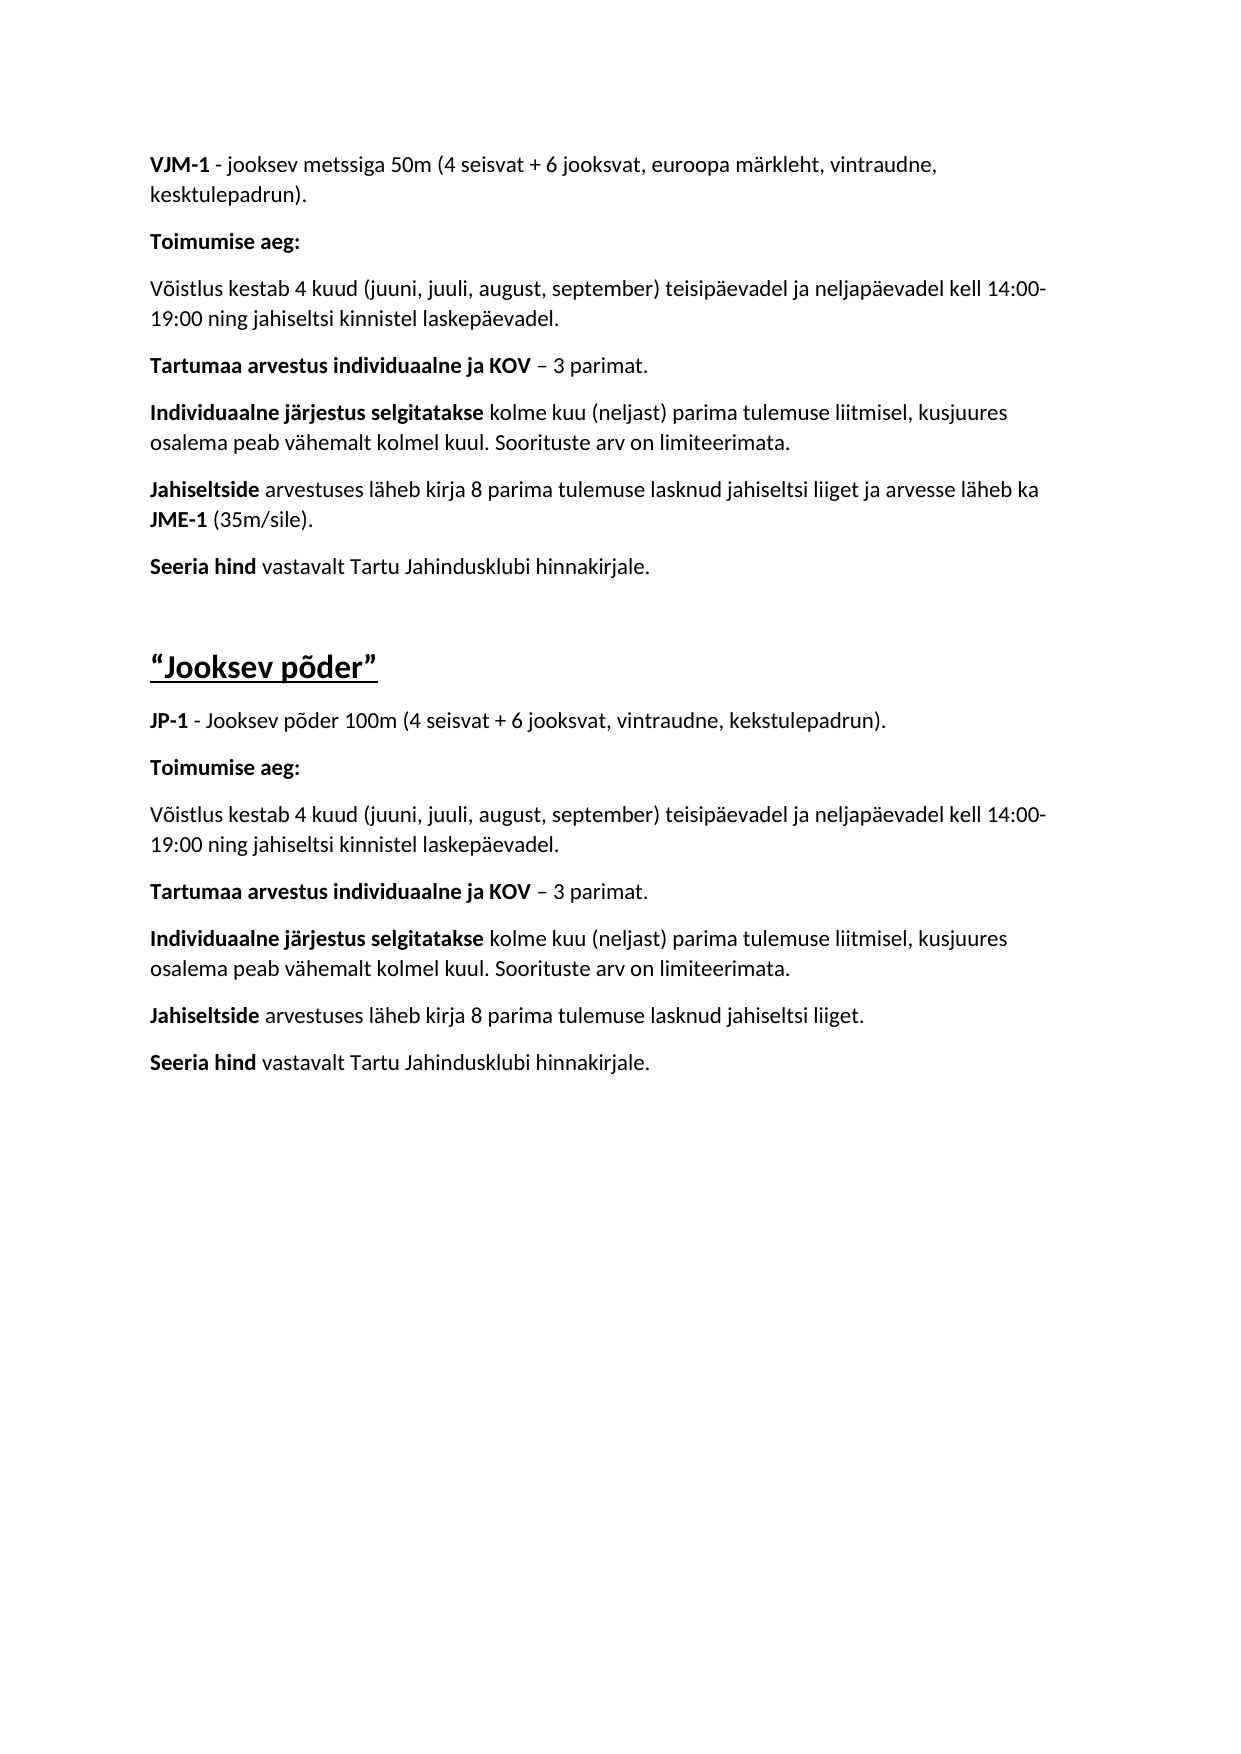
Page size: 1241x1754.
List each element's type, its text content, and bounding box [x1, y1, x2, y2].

text Seeria hind vastavalt Tartu Jahindusklubi hinnakirjale. [150, 552, 1090, 580]
text Tartumaa arvestus individuaalne ja KOV – 3 parimat. [150, 351, 1090, 379]
text VJM-1 - jooksev metssiga 50m (4 seisvat + 6 jooksvat, euroopa märkleht, vintraudne, kesktulepadrun). [150, 150, 1090, 208]
text Võistlus kestab 4 kuud (juuni, juuli, august, september) teisipäevadel ja neljapäevadel kell 14:00-19:00 ning jahiseltsi kinnistel laskepäevadel. [150, 274, 1090, 332]
text Seeria hind vastavalt Tartu Jahindusklubi hinnakirjale. [150, 1048, 1090, 1076]
text Toimumise aeg: [150, 227, 1090, 255]
text “Jooksev põder” [150, 646, 1090, 687]
text Toimumise aeg: [150, 753, 1090, 781]
text Individuaalne järjestus selgitatakse kolme kuu (neljast) parima tulemuse liitmisel, kusjuures osalema peab vähemalt kolmel kuul. Soorituste arv on limiteerimata. [150, 398, 1090, 456]
text Jahiseltside arvestuses läheb kirja 8 parima tulemuse lasknud jahiseltsi liiget ja arvesse läheb ka JME-1 (35m/sile). [150, 475, 1090, 533]
text Individuaalne järjestus selgitatakse kolme kuu (neljast) parima tulemuse liitmisel, kusjuures osalema peab vähemalt kolmel kuul. Soorituste arv on limiteerimata. [150, 924, 1090, 982]
text Jahiseltside arvestuses läheb kirja 8 parima tulemuse lasknud jahiseltsi liiget. [150, 1001, 1090, 1029]
text Tartumaa arvestus individuaalne ja KOV – 3 parimat. [150, 877, 1090, 905]
text JP-1 - Jooksev põder 100m (4 seisvat + 6 jooksvat, vintraudne, kekstulepadrun). [150, 706, 1090, 734]
text Võistlus kestab 4 kuud (juuni, juuli, august, september) teisipäevadel ja neljapäevadel kell 14:00-19:00 ning jahiseltsi kinnistel laskepäevadel. [150, 800, 1090, 858]
